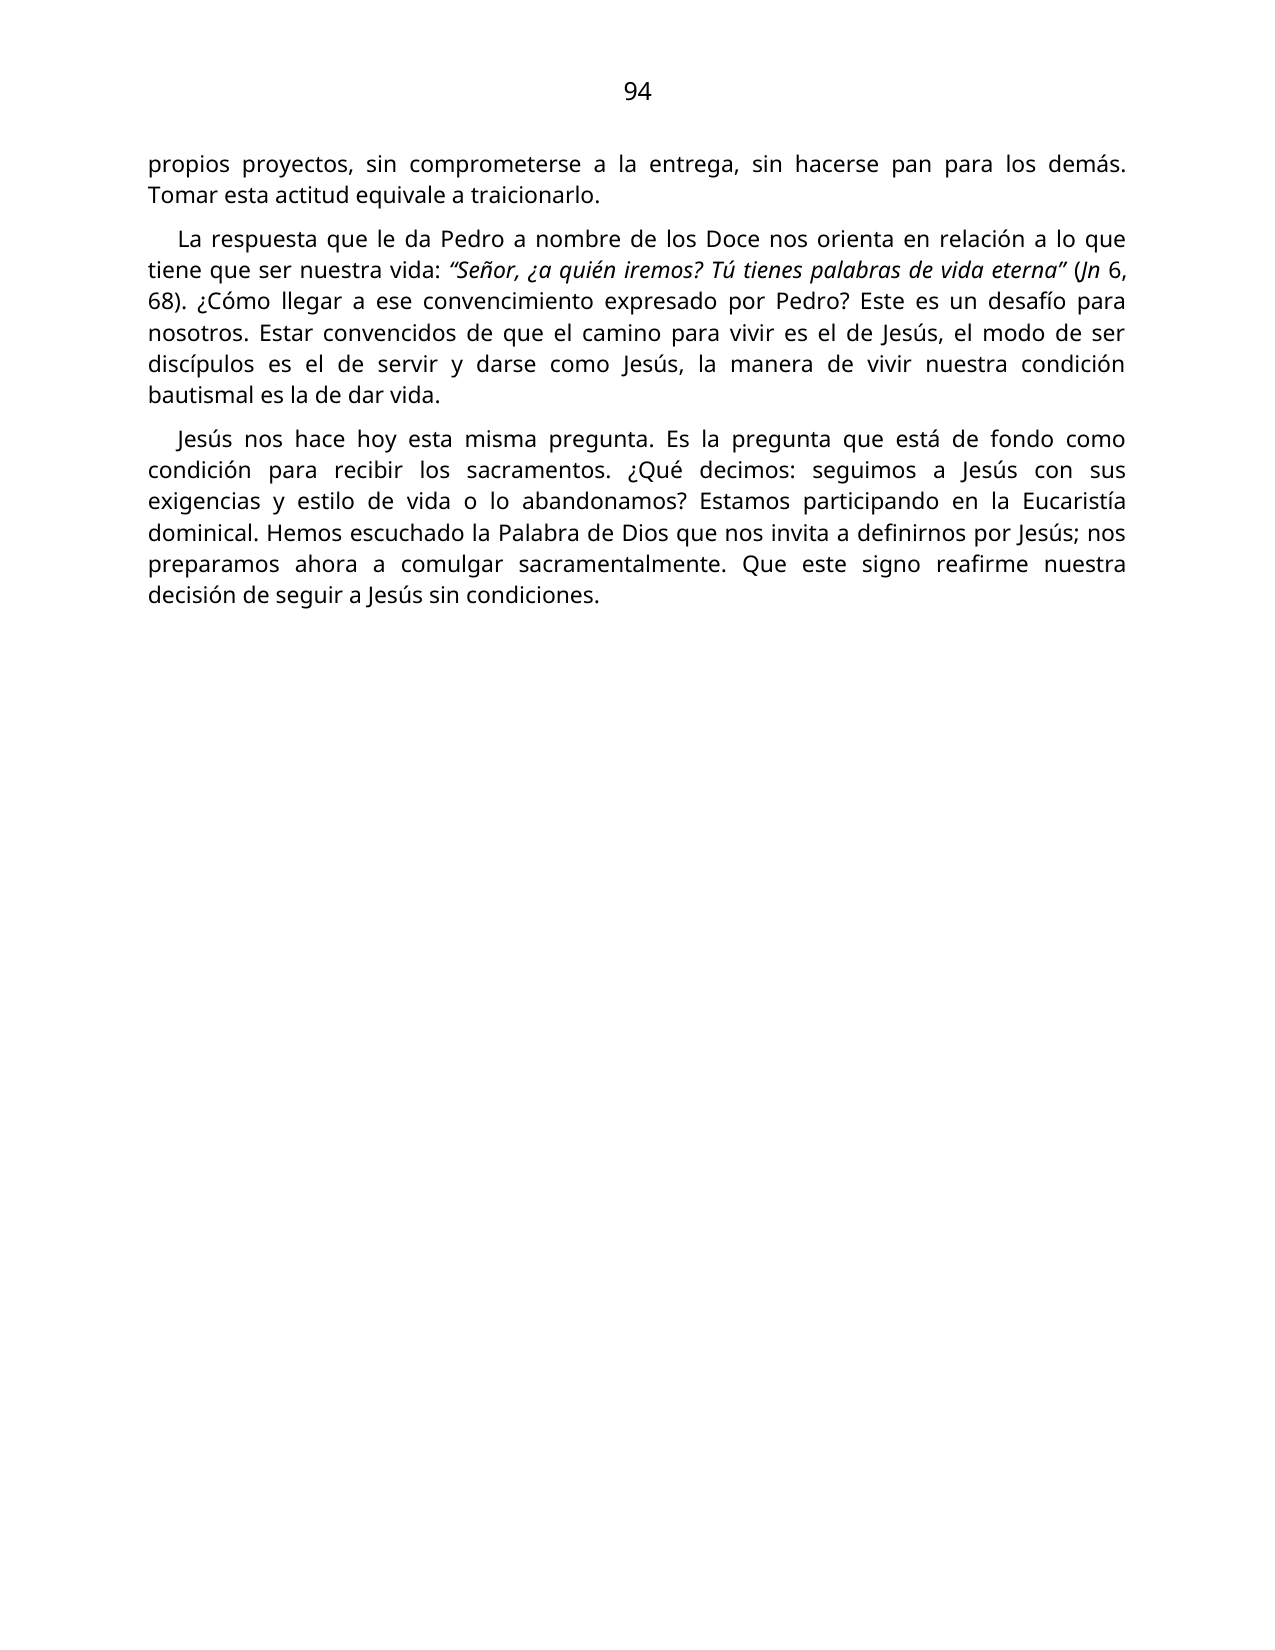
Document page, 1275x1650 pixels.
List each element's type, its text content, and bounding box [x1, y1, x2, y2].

text La respuesta que le da Pedro a nombre de los Doce nos orienta en relación a lo que tiene que ser nuestra vida: “Señor, ¿a quién iremos? Tú tienes palabras de vida eterna” (Jn 6, 68). ¿Cómo llegar a ese convencimiento expresado por Pedro? Este es un desafío para nosotros. Estar convencidos de que el camino para vivir es el de Jesús, el modo de ser discípulos es el de servir y darse como Jesús, la manera de vivir nuestra condición bautismal es la de dar vida. [148, 223, 1127, 410]
text Jesús nos hace hoy esta misma pregunta. Es la pregunta que está de fondo como condición para recibir los sacramentos. ¿Qué decimos: seguimos a Jesús con sus exigencias y estilo de vida o lo abandonamos? Estamos participando en la Eucaristía dominical. Hemos escuchado la Palabra de Dios que nos invita a definirnos por Jesús; nos preparamos ahora a comulgar sacramentalmente. Que este signo reafirme nuestra decisión de seguir a Jesús sin condiciones. [148, 423, 1127, 610]
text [148, 148, 1127, 210]
